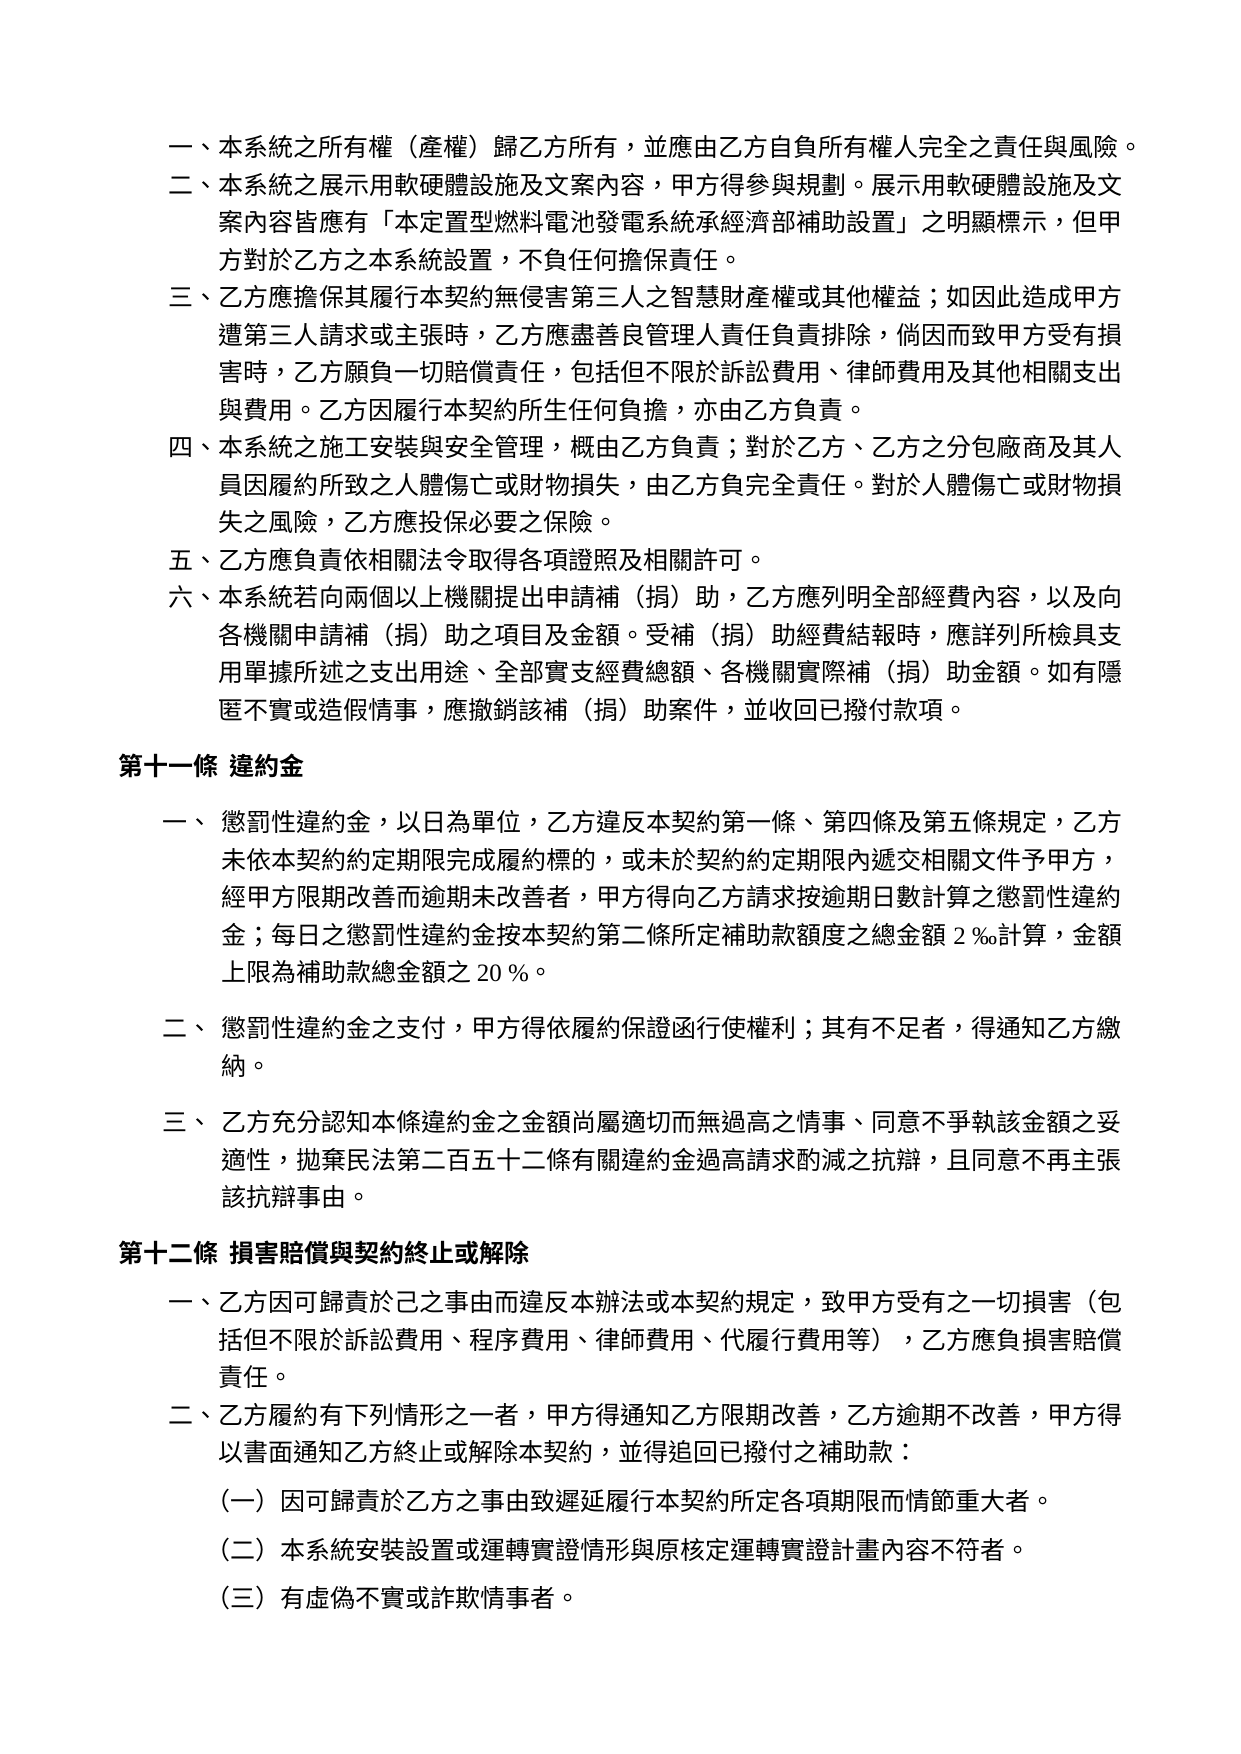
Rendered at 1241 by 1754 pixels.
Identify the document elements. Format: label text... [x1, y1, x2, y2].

list 本系統之展示用軟硬體設施及文案內容，甲方得參與規劃。展示用軟硬體設施及文案內容皆應有「本定置型燃料電池發電系統承經濟部補助設置」之明顯標示，但甲方對於乙方之本系統設置，不負任何擔保責任。 [168, 164, 1122, 277]
list 乙方充分認知本條違約金之金額尚屬適切而無過高之情事、同意不爭執該金額之妥適性，拋棄民法第二百五十二條有關違約金過高請求酌減之抗辯，且同意不再主張該抗辯事由。 [162, 1102, 1122, 1214]
text （三）有虛偽不實或詐欺情事者。 [206, 1578, 1122, 1616]
text （一）因可歸責於乙方之事由致遲延履行本契約所定各項期限而情節重大者。 [206, 1481, 1122, 1518]
text 第十一條 違約金 [118, 746, 1122, 783]
text 第十二條 損害賠償與契約終止或解除 [118, 1233, 1122, 1271]
list 乙方履約有下列情形之一者，甲方得通知乙方限期改善，乙方逾期不改善，甲方得以書面通知乙方終止或解除本契約，並得追回已撥付之補助款： [168, 1394, 1122, 1469]
list 本系統若向兩個以上機關提出申請補（捐）助，乙方應列明全部經費內容，以及向各機關申請補（捐）助之項目及金額。受補（捐）助經費結報時，應詳列所檢具支用單據所述之支出用途、全部實支經費總額、各機關實際補（捐）助金額。如有隱匿不實或造假情事，應撤銷該補（捐）助案件，並收回已撥付款項。 [168, 577, 1122, 727]
list 乙方應擔保其履行本契約無侵害第三人之智慧財產權或其他權益；如因此造成甲方遭第三人請求或主張時，乙方應盡善良管理人責任負責排除，倘因而致甲方受有損害時，乙方願負一切賠償責任，包括但不限於訴訟費用、律師費用及其他相關支出與費用。乙方因履行本契約所生任何負擔，亦由乙方負責。 [168, 277, 1122, 427]
list 懲罰性違約金之支付，甲方得依履約保證函行使權利；其有不足者，得通知乙方繳納。 [162, 1008, 1122, 1083]
list 本系統之所有權（產權）歸乙方所有，並應由乙方自負所有權人完全之責任與風險。 [168, 127, 1122, 164]
list 乙方應負責依相關法令取得各項證照及相關許可。 [168, 539, 1122, 577]
list 本系統之施工安裝與安全管理，概由乙方負責；對於乙方、乙方之分包廠商及其人員因履約所致之人體傷亡或財物損失，由乙方負完全責任。對於人體傷亡或財物損失之風險，乙方應投保必要之保險。 [168, 427, 1122, 539]
list 乙方因可歸責於己之事由而違反本辦法或本契約規定，致甲方受有之一切損害（包括但不限於訴訟費用、程序費用、律師費用、代履行費用等），乙方應負損害賠償責任。 [168, 1282, 1122, 1394]
text （二）本系統安裝設置或運轉實證情形與原核定運轉實證計畫內容不符者。 [206, 1529, 1122, 1567]
list 懲罰性違約金，以日為單位，乙方違反本契約第一條、第四條及第五條規定，乙方未依本契約約定期限完成履約標的，或未於契約約定期限內遞交相關文件予甲方，經甲方限期改善而逾期未改善者，甲方得向乙方請求按逾期日數計算之懲罰性違約金；每日之懲罰性違約金按本契約第二條所定補助款額度之總金額2 ‰計算，金額上限為補助款總金額之20 %。 [162, 802, 1122, 989]
